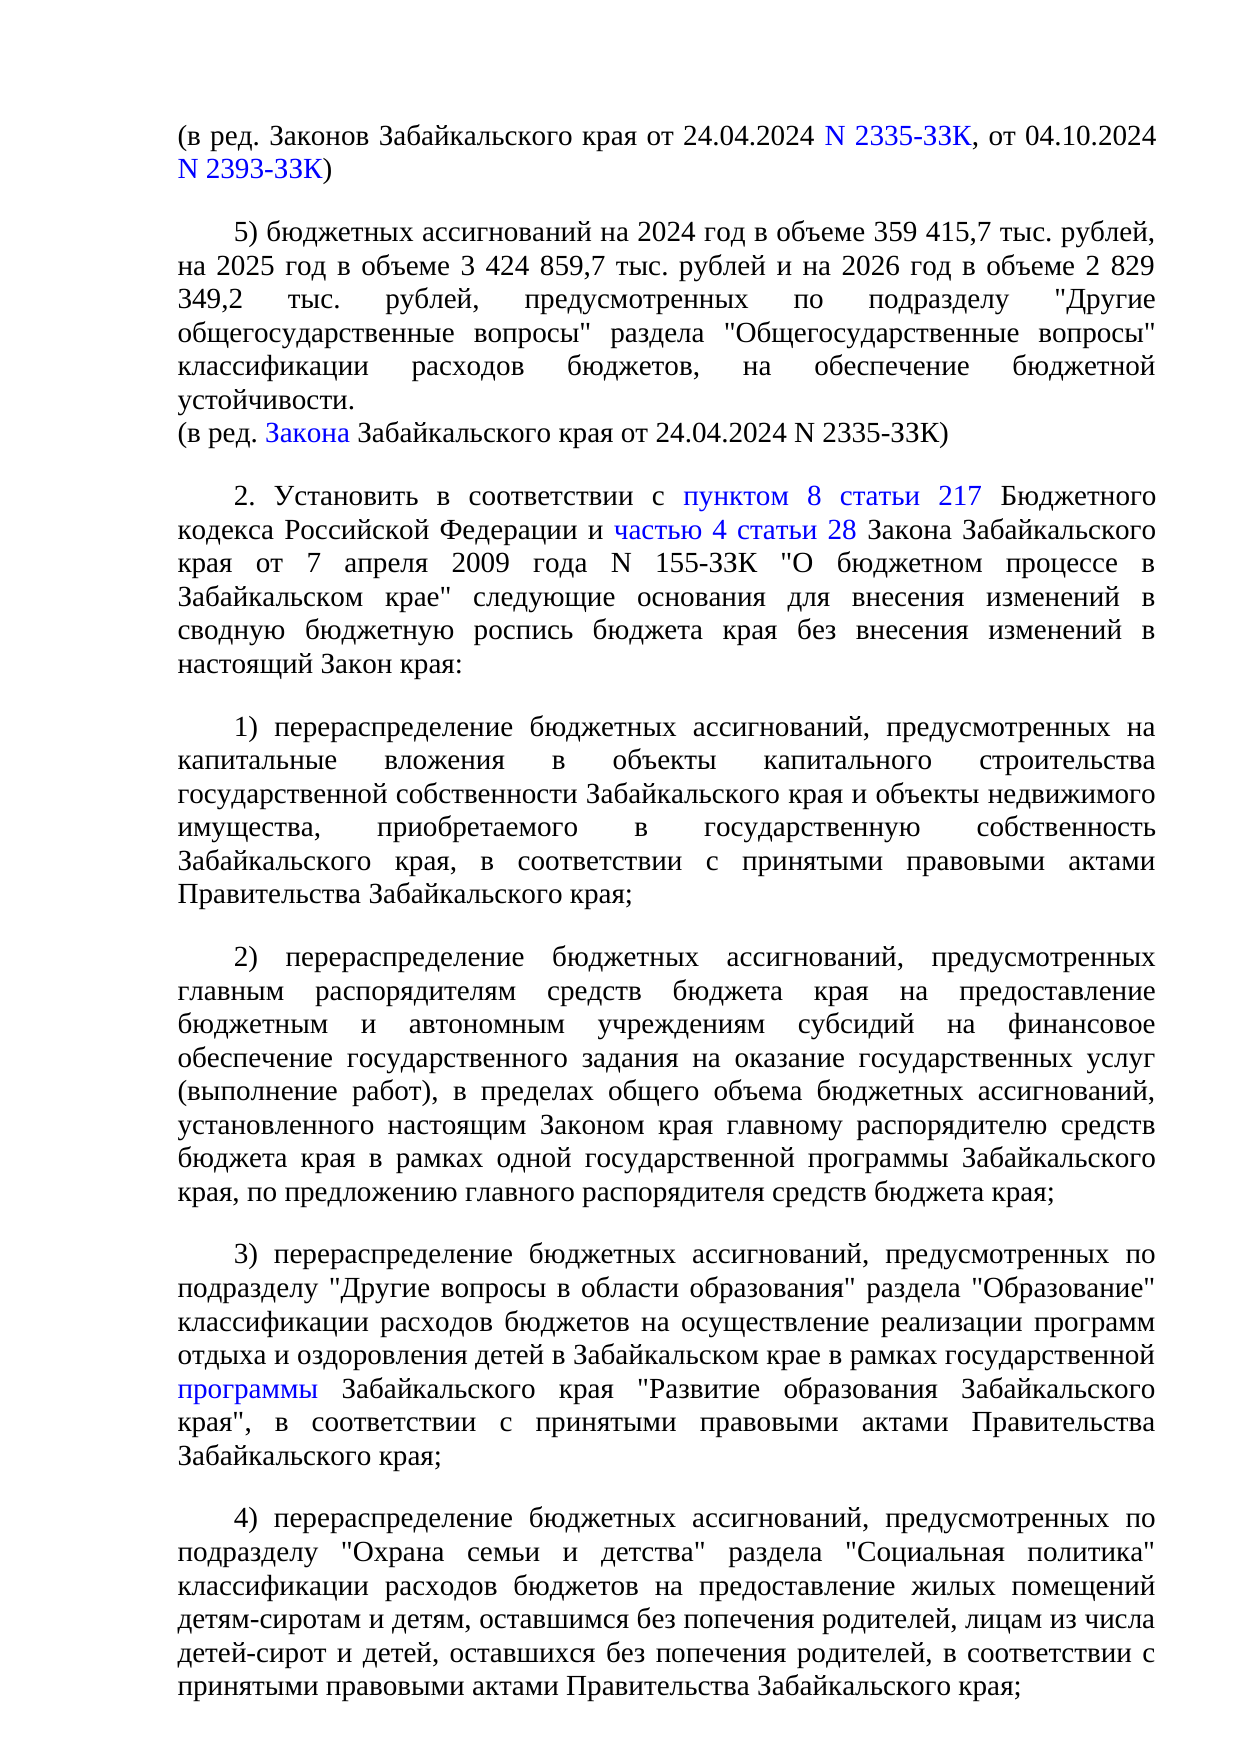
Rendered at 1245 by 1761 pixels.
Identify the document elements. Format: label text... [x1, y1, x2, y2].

text (в ред. Закона Забайкальского края от 24.04.2024 N 2335-ЗЗК) [177, 416, 1156, 449]
text 1) перераспределение бюджетных ассигнований, предусмотренных на капитальные вложения в объекты капитального строительства государственной собственности Забайкальского края и объекты недвижимого имущества, приобретаемого в государственную собственность Забайкальского края, в соответствии с принятыми правовыми актами Правительства Забайкальского края; [177, 709, 1156, 910]
text 2. Установить в соответствии с пунктом 8 статьи 217 Бюджетного кодекса Российской Федерации и частью 4 статьи 28 Закона Забайкальского края от 7 апреля 2009 года N 155-ЗЗК "О бюджетном процессе в Забайкальском крае" следующие основания для внесения изменений в сводную бюджетную роспись бюджета края без внесения изменений в настоящий Закон края: [177, 478, 1156, 679]
text 5) бюджетных ассигнований на 2024 год в объеме 359 415,7 тыс. рублей, на 2025 год в объеме 3 424 859,7 тыс. рублей и на 2026 год в объеме 2 829 349,2 тыс. рублей, предусмотренных по подразделу "Другие общегосударственные вопросы" раздела "Общегосударственные вопросы" классификации расходов бюджетов, на обеспечение бюджетной устойчивости. [177, 214, 1156, 416]
text 2) перераспределение бюджетных ассигнований, предусмотренных главным распорядителям средств бюджета края на предоставление бюджетным и автономным учреждениям субсидий на финансовое обеспечение государственного задания на оказание государственных услуг (выполнение работ), в пределах общего объема бюджетных ассигнований, установленного настоящим Законом края главному распорядителю средств бюджета края в рамках одной государственной программы Забайкальского края, по предложению главного распорядителя средств бюджета края; [177, 939, 1156, 1207]
text (в ред. Законов Забайкальского края от 24.04.2024 N 2335-ЗЗК, от 04.10.2024 N 2393-ЗЗК) [177, 118, 1156, 185]
text 4) перераспределение бюджетных ассигнований, предусмотренных по подразделу "Охрана семьи и детства" раздела "Социальная политика" классификации расходов бюджетов на предоставление жилых помещений детям-сиротам и детям, оставшимся без попечения родителей, лицам из числа детей-сирот и детей, оставшихся без попечения родителей, в соответствии с принятыми правовыми актами Правительства Забайкальского края; [177, 1501, 1156, 1702]
text 3) перераспределение бюджетных ассигнований, предусмотренных по подразделу "Другие вопросы в области образования" раздела "Образование" классификации расходов бюджетов на осуществление реализации программ отдыха и оздоровления детей в Забайкальском крае в рамках государственной программы Забайкальского края "Развитие образования Забайкальского края", в соответствии с принятыми правовыми актами Правительства Забайкальского края; [177, 1237, 1156, 1471]
